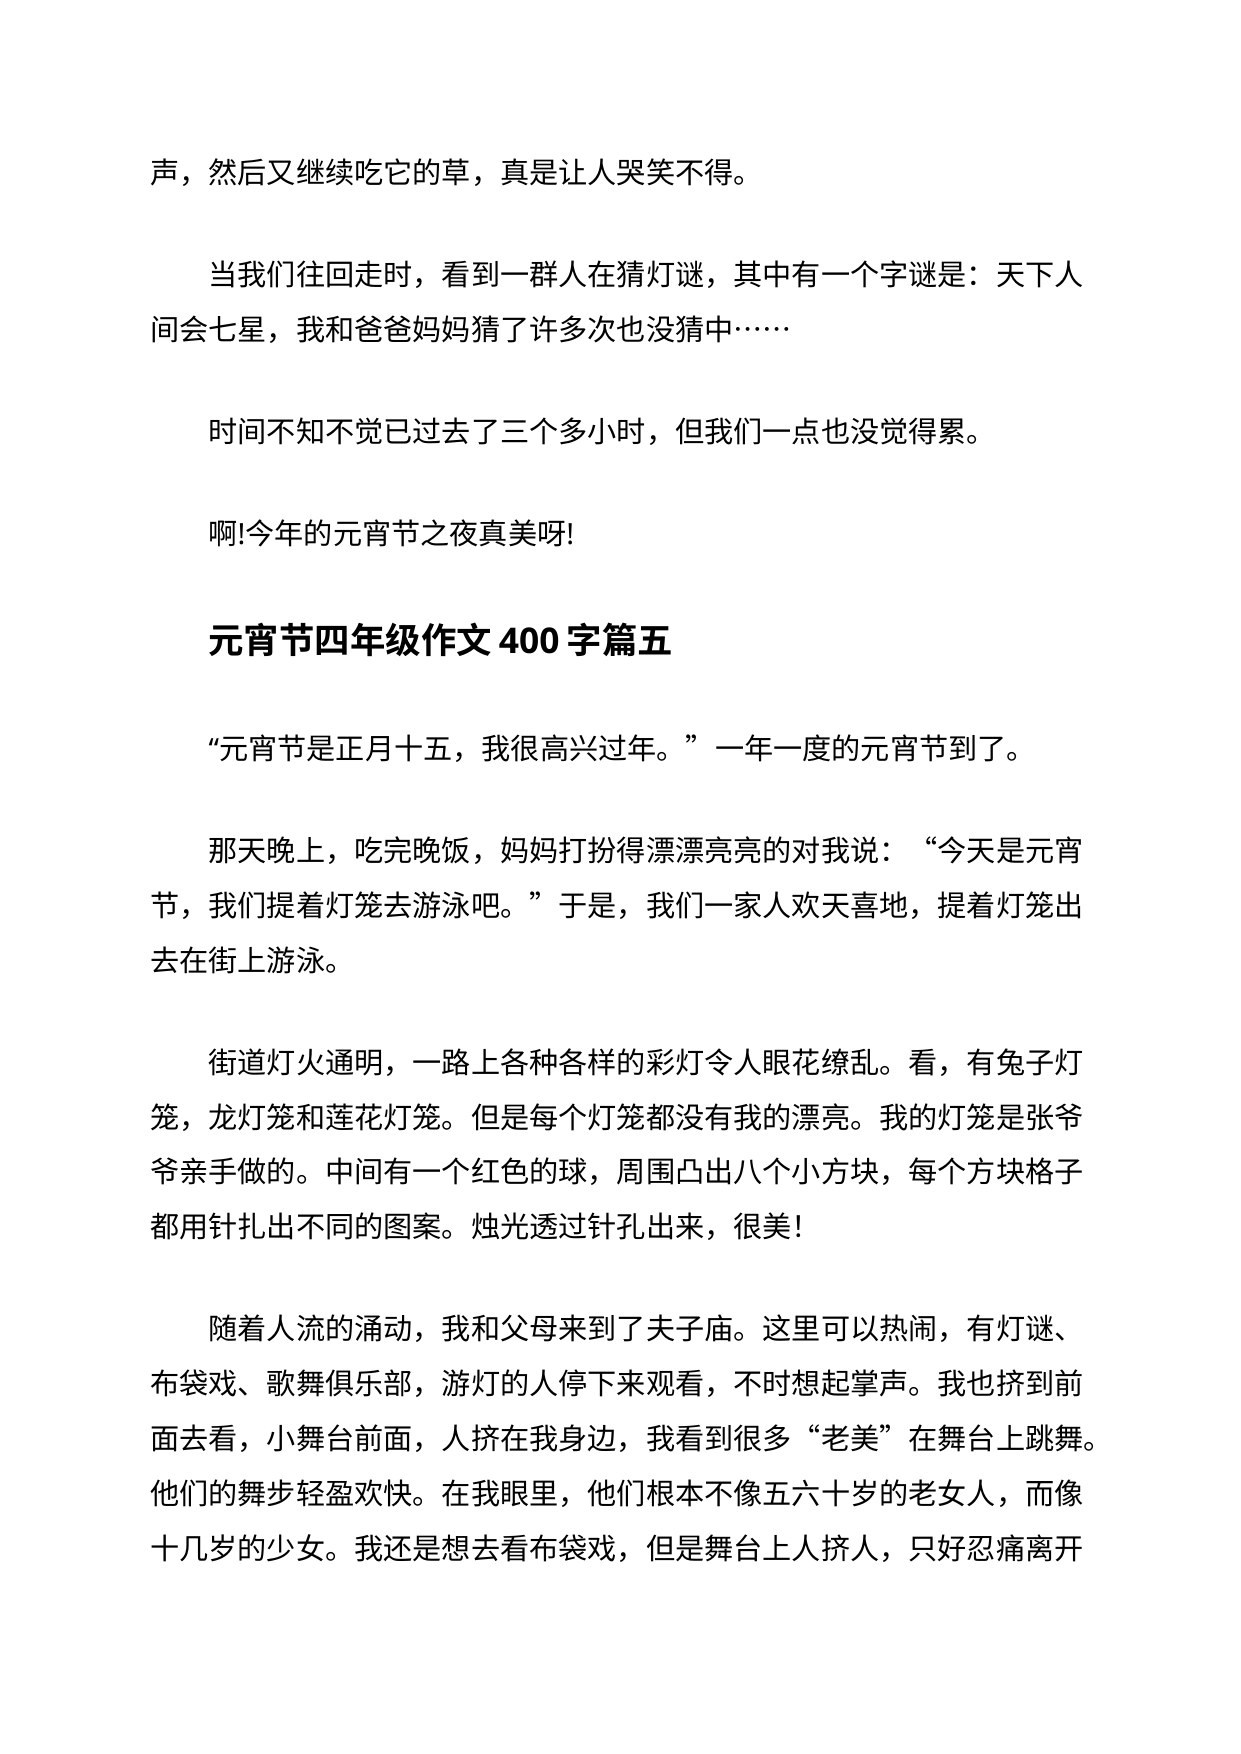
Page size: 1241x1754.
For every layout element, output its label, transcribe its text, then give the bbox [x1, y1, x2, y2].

text 时间不知不觉已过去了三个多小时，但我们一点也没觉得累。 [150, 408, 1090, 451]
text 啊!今年的元宵节之夜真美呀! [150, 510, 1090, 553]
text 当我们往回走时，看到一群人在猜灯谜，其中有一个字谜是：天下人间会七星，我和爸爸妈妈猜了许多次也没猜中…… [150, 252, 1090, 349]
text “元宵节是正月十五，我很高兴过年。”一年一度的元宵节到了。 [150, 726, 1090, 768]
text 那天晚上，吃完晚饭，妈妈打扮得漂漂亮亮的对我说：“今天是元宵节，我们提着灯笼去游泳吧。”于是，我们一家人欢天喜地，提着灯笼出去在街上游泳。 [150, 828, 1090, 980]
text 街道灯火通明，一路上各种各样的彩灯令人眼花缭乱。看，有兔子灯笼，龙灯笼和莲花灯笼。但是每个灯笼都没有我的漂亮。我的灯笼是张爷爷亲手做的。中间有一个红色的球，周围凸出八个小方块，每个方块格子都用针扎出不同的图案。烛光透过针孔出来，很美！ [150, 1039, 1090, 1246]
text 元宵节四年级作文400字篇五 [150, 612, 1090, 663]
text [150, 150, 1090, 192]
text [150, 1306, 1090, 1568]
